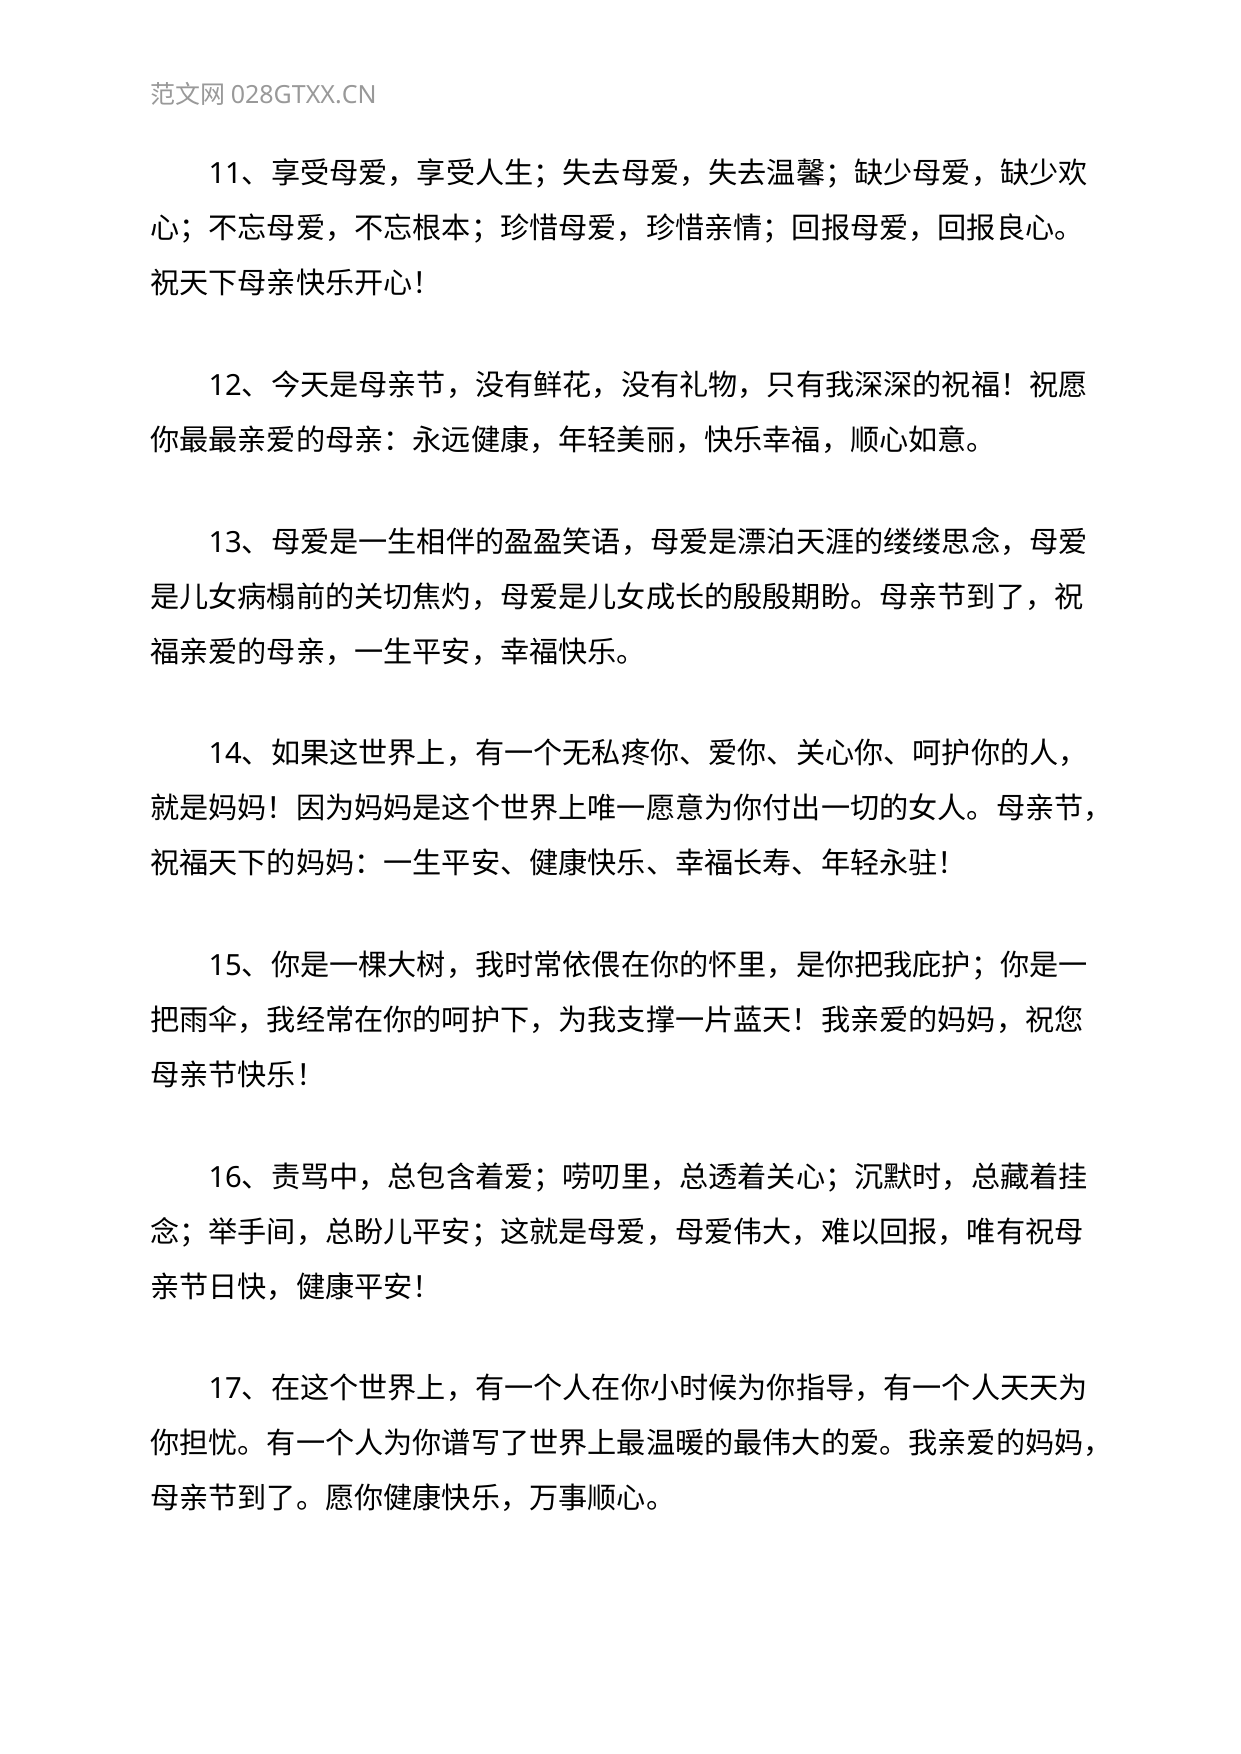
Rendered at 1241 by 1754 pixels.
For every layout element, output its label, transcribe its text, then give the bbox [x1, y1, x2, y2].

text 12、今天是母亲节，没有鲜花，没有礼物，只有我深深的祝福！祝愿你最最亲爱的母亲：永远健康，年轻美丽，快乐幸福，顺心如意。 [150, 362, 1090, 459]
text 17、在这个世界上，有一个人在你小时候为你指导，有一个人天天为你担忧。有一个人为你谱写了世界上最温暖的最伟大的爱。我亲爱的妈妈，母亲节到了。愿你健康快乐，万事顺心。 [150, 1365, 1090, 1517]
text 13、母爱是一生相伴的盈盈笑语，母爱是漂泊天涯的缕缕思念，母爱是儿女病榻前的关切焦灼，母爱是儿女成长的殷殷期盼。母亲节到了，祝福亲爱的母亲，一生平安，幸福快乐。 [150, 518, 1090, 671]
text 16、责骂中，总包含着爱；唠叨里，总透着关心；沉默时，总藏着挂念；举手间，总盼儿平安；这就是母爱，母爱伟大，难以回报，唯有祝母亲节日快，健康平安！ [150, 1153, 1090, 1306]
text 11、享受母爱，享受人生；失去母爱，失去温馨；缺少母爱，缺少欢心；不忘母爱，不忘根本；珍惜母爱，珍惜亲情；回报母爱，回报良心。祝天下母亲快乐开心！ [150, 150, 1090, 302]
text 15、你是一棵大树，我时常依偎在你的怀里，是你把我庇护；你是一把雨伞，我经常在你的呵护下，为我支撑一片蓝天！我亲爱的妈妈，祝您母亲节快乐！ [150, 942, 1090, 1094]
text 14、如果这世界上，有一个无私疼你、爱你、关心你、呵护你的人，就是妈妈！因为妈妈是这个世界上唯一愿意为你付出一切的女人。母亲节，祝福天下的妈妈：一生平安、健康快乐、幸福长寿、年轻永驻！ [150, 730, 1090, 882]
